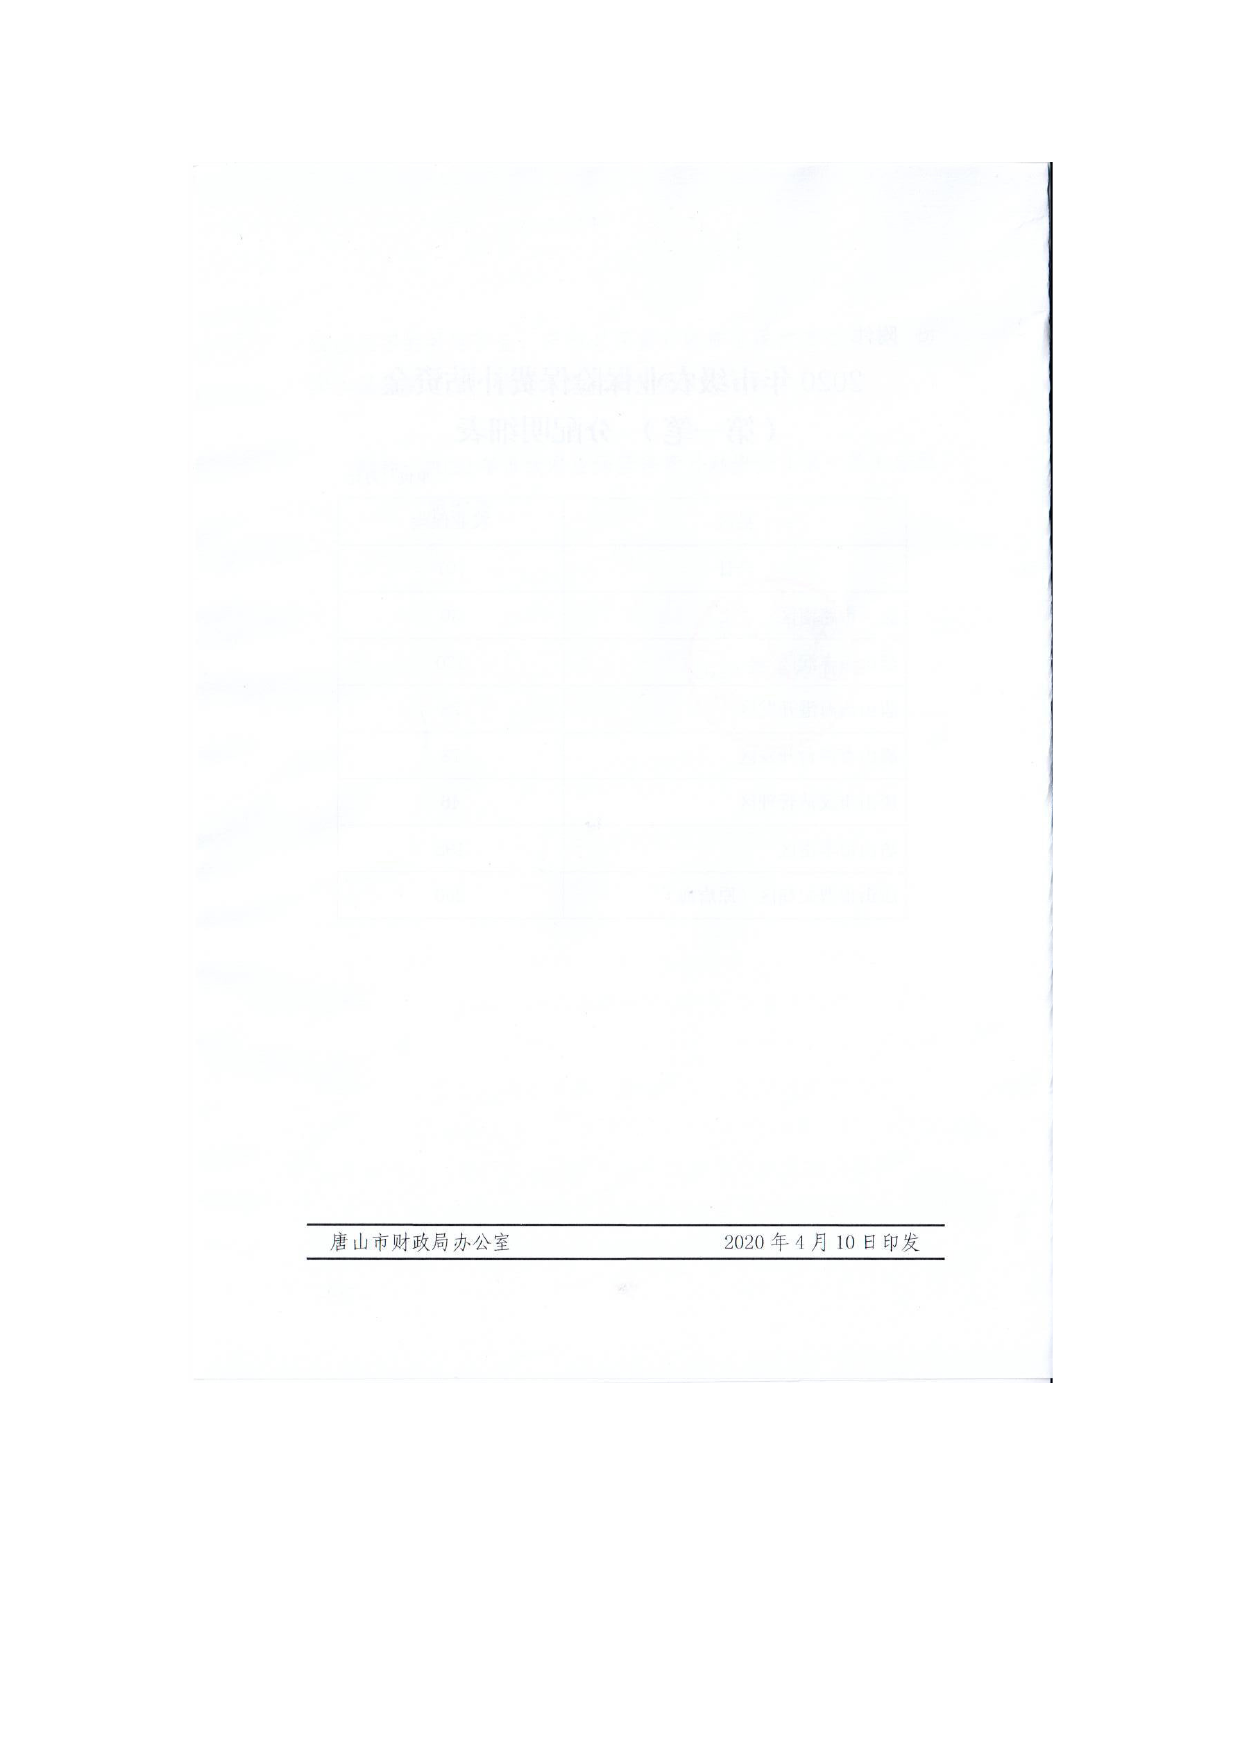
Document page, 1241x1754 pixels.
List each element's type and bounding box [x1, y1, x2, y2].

picture [187, 162, 1053, 1383]
